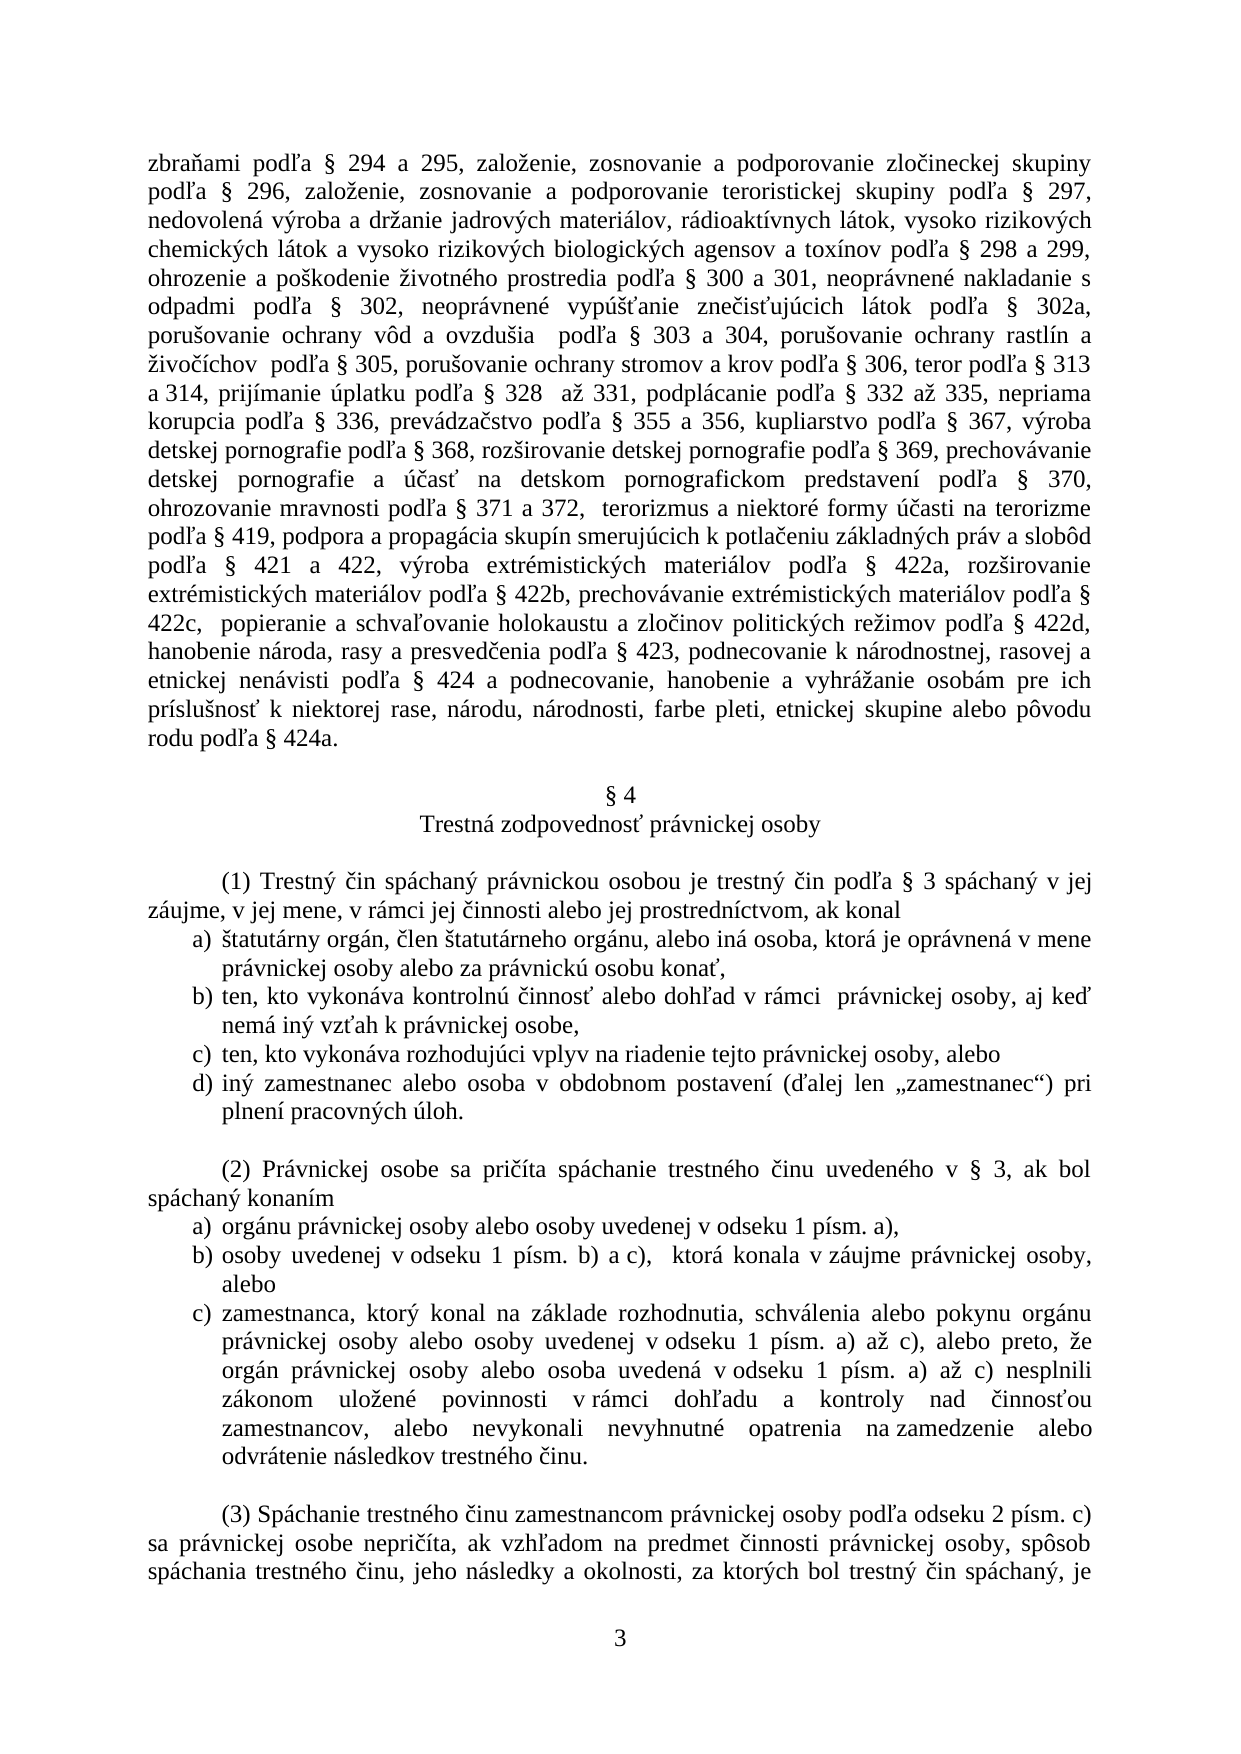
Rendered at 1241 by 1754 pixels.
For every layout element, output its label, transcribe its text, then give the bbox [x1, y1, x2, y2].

text § 4 [148, 780, 1092, 809]
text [148, 1499, 1092, 1585]
list iný zamestnanec alebo osoba v obdobnom postavení (ďalej len „zamestnanec“) pri plnení pracovných úloh. [192, 1068, 1092, 1125]
list ten, kto vykonáva rozhodujúci vplyv na riadenie tejto právnickej osoby, alebo [192, 1039, 1092, 1068]
list (1) Trestný čin spáchaný právnickou osobou je trestný čin podľa § 3 spáchaný v jej záujme, v jej mene, v rámci jej činnosti alebo jej prostredníctvom, ak konal [148, 866, 1092, 924]
list osoby uvedenej v odseku 1 písm. b) a c), ktorá konala v záujme právnickej osoby, alebo [192, 1240, 1092, 1298]
list (2) Právnickej osobe sa pričíta spáchanie trestného činu uvedeného v § 3, ak bol spáchaný konaním [148, 1154, 1092, 1211]
list štatutárny orgán, člen štatutárneho orgánu, alebo iná osoba, ktorá je oprávnená v mene právnickej osoby alebo za právnickú osobu konať, [192, 924, 1092, 981]
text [148, 148, 1092, 751]
list zamestnanca, ktorý konal na základe rozhodnutia, schválenia alebo pokynu orgánu právnickej osoby alebo osoby uvedenej v odseku 1 písm. a) až c), alebo preto, že orgán právnickej osoby alebo osoba uvedená v odseku 1 písm. a) až c) nesplnili zákonom uložené povinnosti v rámci dohľadu a kontroly nad činnosťou zamestnancov, alebo nevykonali nevyhnutné opatrenia na zamedzenie alebo odvrátenie následkov trestného činu. [192, 1298, 1092, 1470]
text Trestná zodpovednosť právnickej osoby [148, 809, 1092, 838]
list orgánu právnickej osoby alebo osoby uvedenej v odseku 1 písm. a), [192, 1211, 1092, 1240]
list ten, kto vykonáva kontrolnú činnosť alebo dohľad v rámci právnickej osoby, aj keď nemá iný vzťah k právnickej osobe, [192, 981, 1092, 1039]
